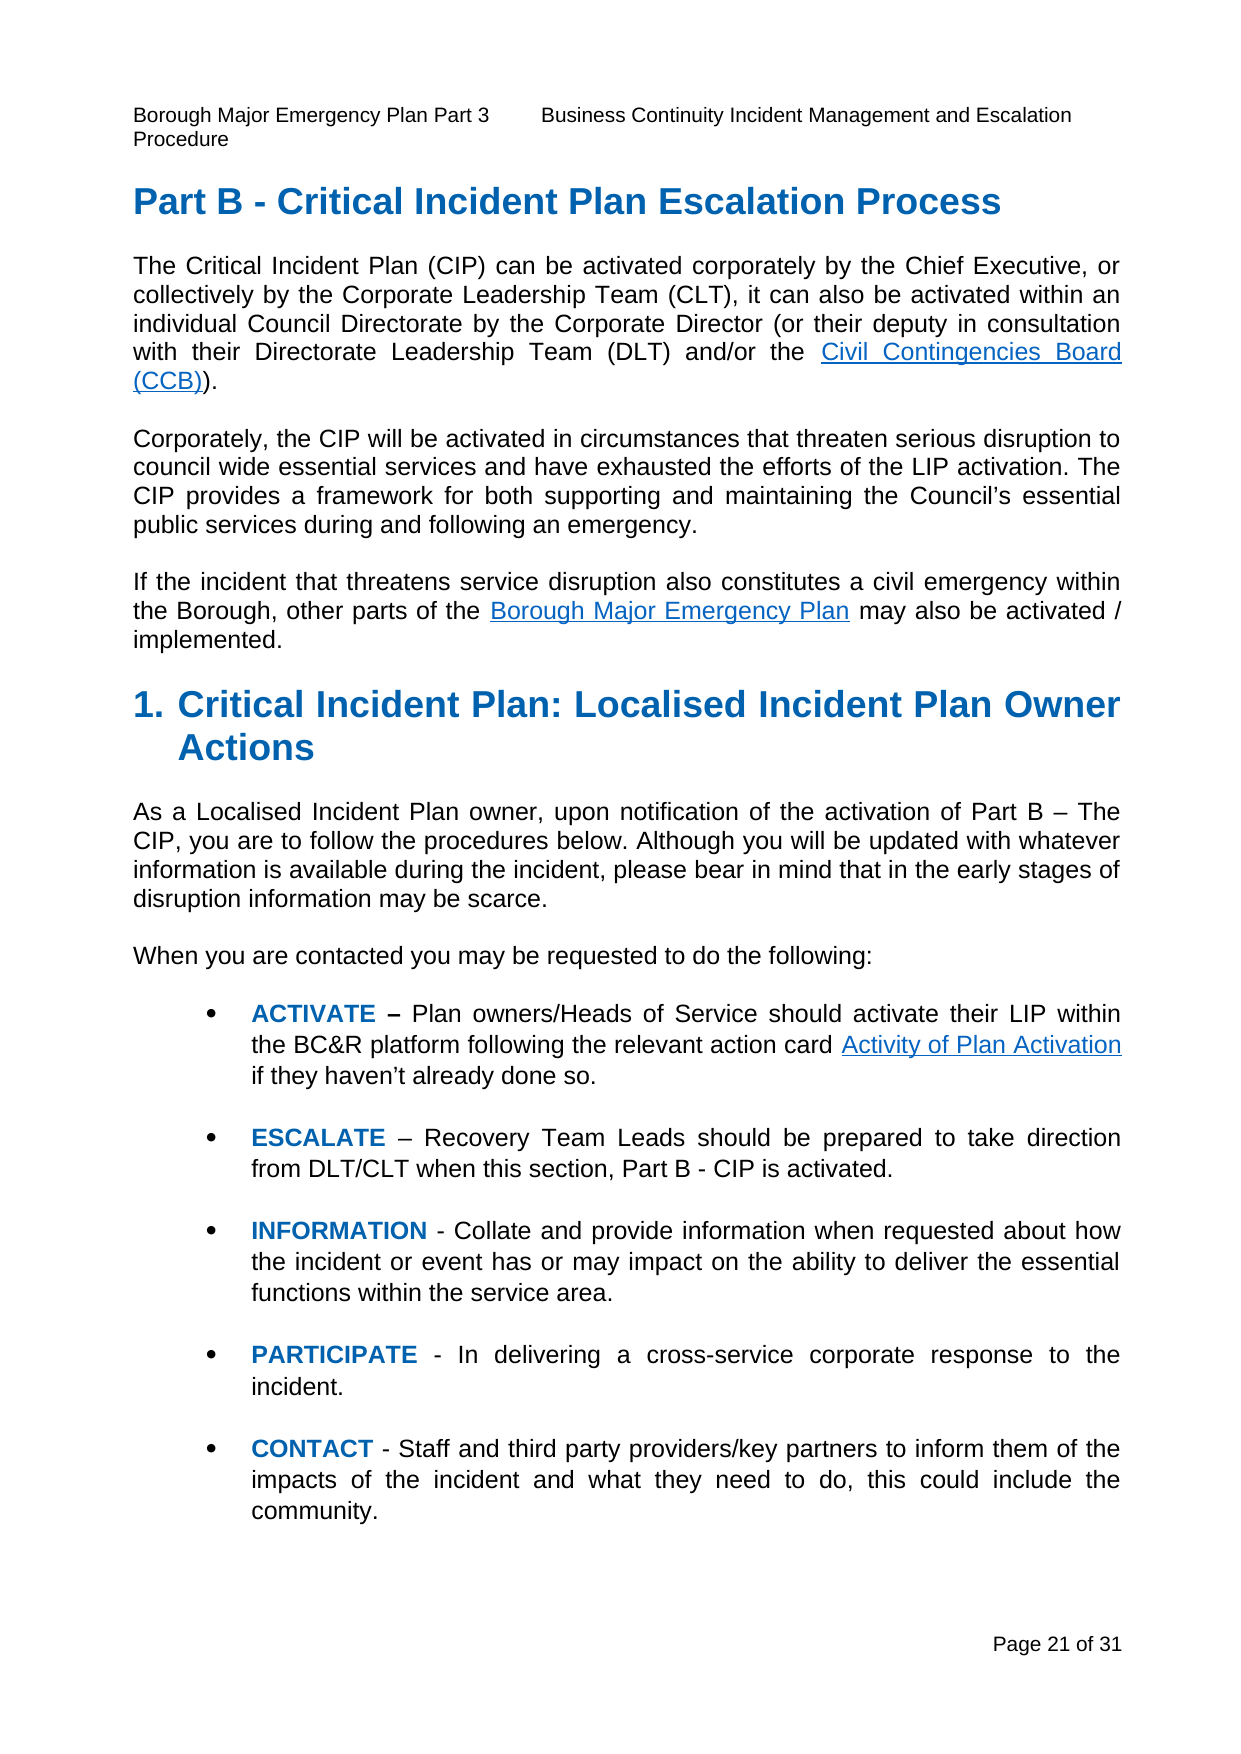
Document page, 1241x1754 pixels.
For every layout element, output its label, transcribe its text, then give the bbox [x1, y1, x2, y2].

list PARTICIPATE - In delivering a cross-service corporate response to the incident. [207, 1340, 1122, 1400]
list ESCALATE – Recovery Team Leads should be prepared to take direction from DLT/CLT when this section, Part B - CIP is activated. [207, 1123, 1122, 1183]
list INFORMATION - Collate and provide information when requested about how the incident or event has or may impact on the ability to deliver the essential functions within the service area. [207, 1216, 1122, 1307]
text If the incident that threatens service disruption also constitutes a civil emergency within the Borough, other parts of the Borough Major Emergency Plan may also be activated / implemented. [133, 567, 1122, 654]
list CONTACT - Staff and third party providers/key partners to inform them of the impacts of the incident and what they need to do, this could include the community. [207, 1434, 1122, 1524]
subtitle Critical Incident Plan: Localised Incident Plan Owner Actions [133, 682, 1122, 769]
list ACTIVATE – Plan owners/Heads of Service should activate their LIP within the BC&R platform following the relevant action card Activity of Plan Activation if they haven’t already done so. [207, 999, 1122, 1089]
text Corporately, the CIP will be activated in circumstances that threaten serious disruption to council wide essential services and have exhausted the efforts of the LIP activation. The CIP provides a framework for both supporting and maintaining the Council’s essential public services during and following an emergency. [133, 424, 1122, 539]
subtitle Part B - Critical Incident Plan Escalation Process [133, 179, 1122, 222]
text The Critical Incident Plan (CIP) can be activated corporately by the Chief Executive, or collectively by the Corporate Leadership Team (CLT), it can also be activated within an individual Council Directorate by the Corporate Director (or their deputy in consultation with their Directorate Leadership Team (DLT) and/or the Civil Contingencies Board (CCB)). [133, 251, 1122, 395]
text When you are contacted you may be requested to do the following: [133, 941, 1122, 970]
text As a Localised Incident Plan owner, upon notification of the activation of Part B – The CIP, you are to follow the procedures below. Although you will be updated with whatever information is available during the incident, please bear in mind that in the early stages of disruption information may be scarce. [133, 797, 1122, 912]
